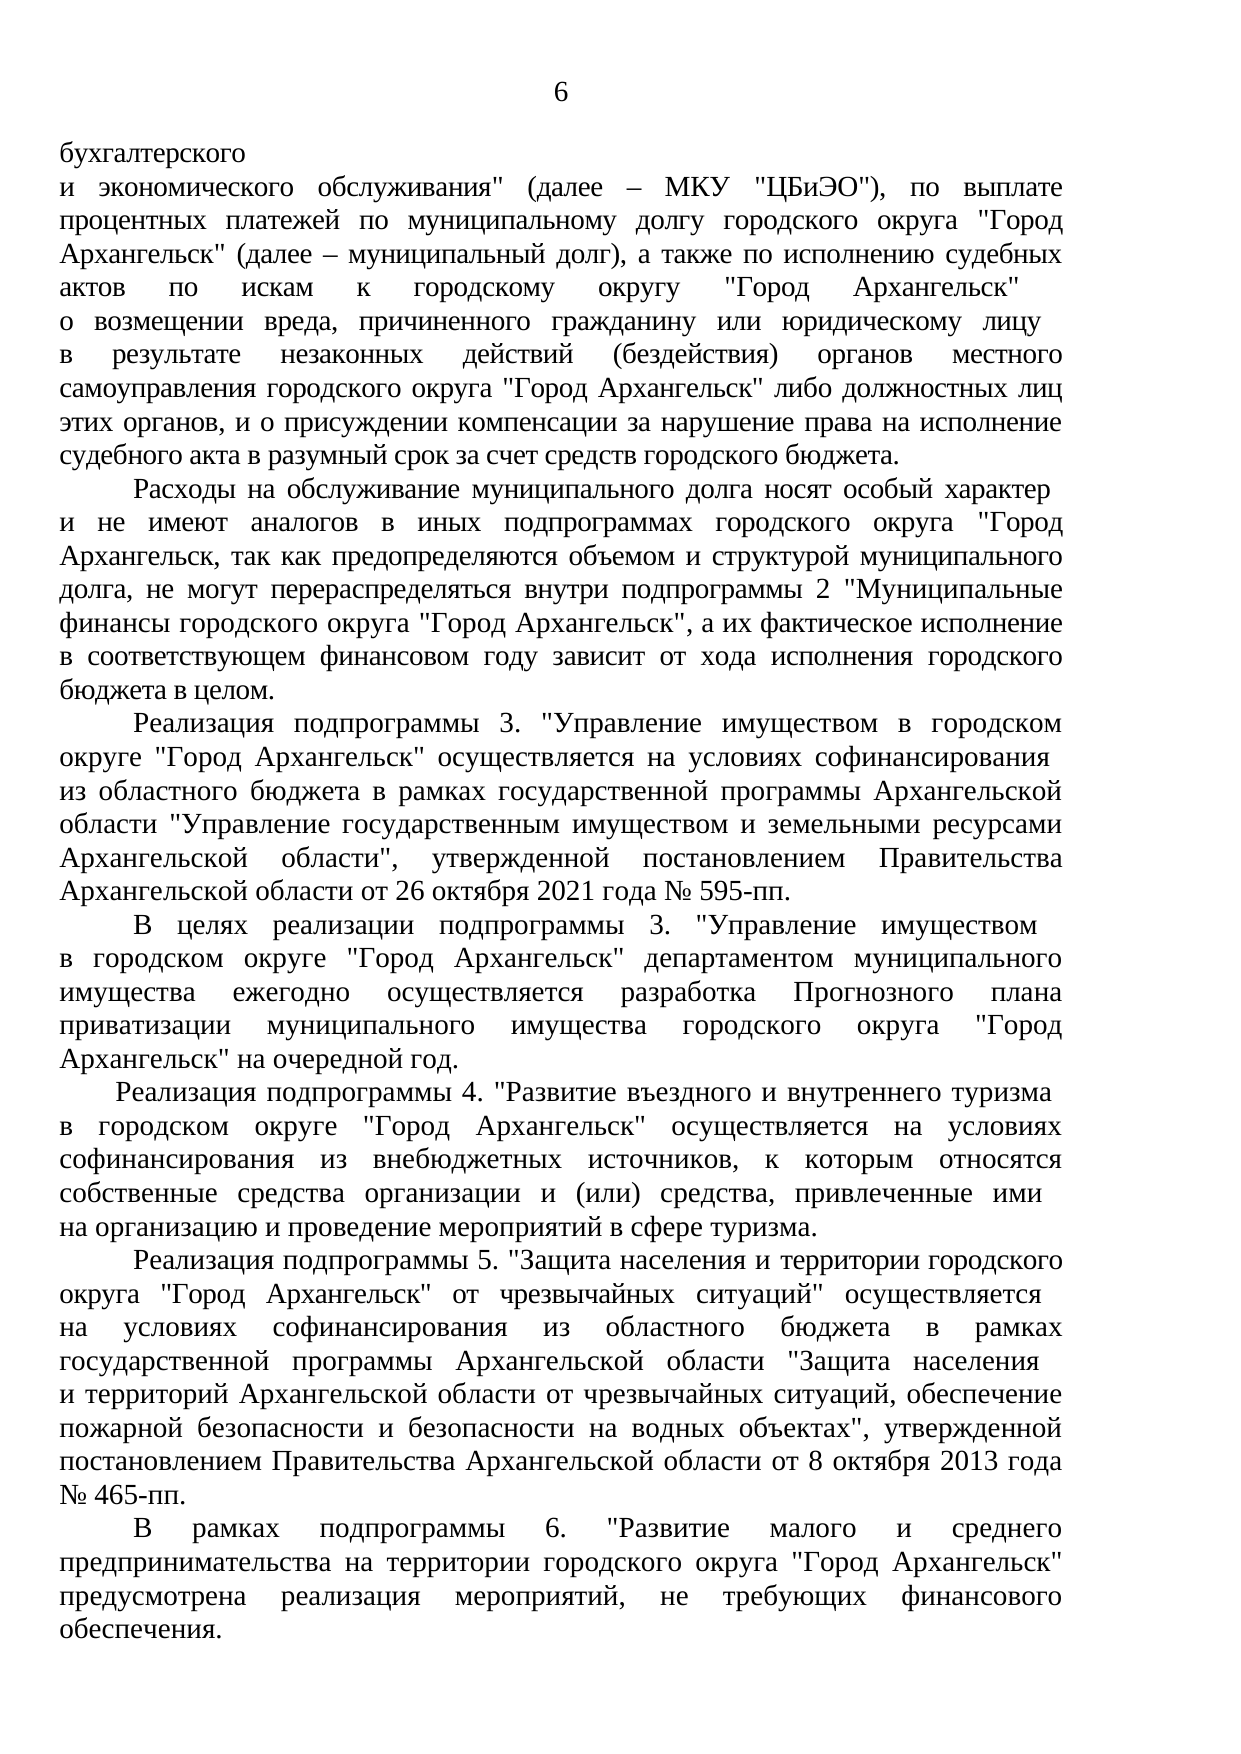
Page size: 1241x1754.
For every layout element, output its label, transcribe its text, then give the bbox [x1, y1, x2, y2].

text Реализация подпрограммы 5. "Защита населения и территории городского округа "Город Архангельск" от чрезвычайных ситуаций" осуществляется на условиях софинансирования из областного бюджета в рамках государственной программы Архангельской области "Защита населения и территорий Архангельской области от чрезвычайных ситуаций, обеспечение пожарной безопасности и безопасности на водных объектах", утвержденной постановлением Правительства Архангельской области от 8 октября 2013 года № 465-пп. [59, 1242, 1063, 1511]
text В рамках подпрограммы 6. "Развитие малого и среднего предпринимательства на территории городского округа "Город Архангельск" предусмотрена реализация мероприятий, не требующих финансового обеспечения. [59, 1511, 1063, 1645]
text Реализация подпрограммы 3. "Управление имуществом в городском округе "Город Архангельск" осуществляется на условиях софинансирования из областного бюджета в рамках государственной программы Архангельской области "Управление государственным имуществом и земельными ресурсами Архангельской области", утвержденной постановлением Правительства Архангельской области от 26 октября 2021 года № 595-пп. [59, 706, 1063, 907]
text В целях реализации подпрограммы 3. "Управление имуществом в городском округе "Город Архангельск" департаментом муниципального имущества ежегодно осуществляется разработка Прогнозного плана приватизации муниципального имущества городского округа "Город Архангельск" на очередной год. [59, 907, 1063, 1074]
text Расходы на обслуживание муниципального долга носят особый характер и не имеют аналогов в иных подпрограммах городского округа "Город Архангельск, так как предопределяются объемом и структурой муниципального долга, не могут перераспределяться внутри подпрограммы 2 "Муниципальные финансы городского округа "Город Архангельск", а их фактическое исполнение в соответствующем финансовом году зависит от хода исполнения городского бюджета в целом. [59, 471, 1063, 706]
text Реализация подпрограммы 4. "Развитие въездного и внутреннего туризма в городском округе "Город Архангельск" осуществляется на условиях софинансирования из внебюджетных источников, к которым относятся собственные средства организации и (или) средства, привлеченные ими на организацию и проведение мероприятий в сфере туризма. [59, 1074, 1063, 1242]
